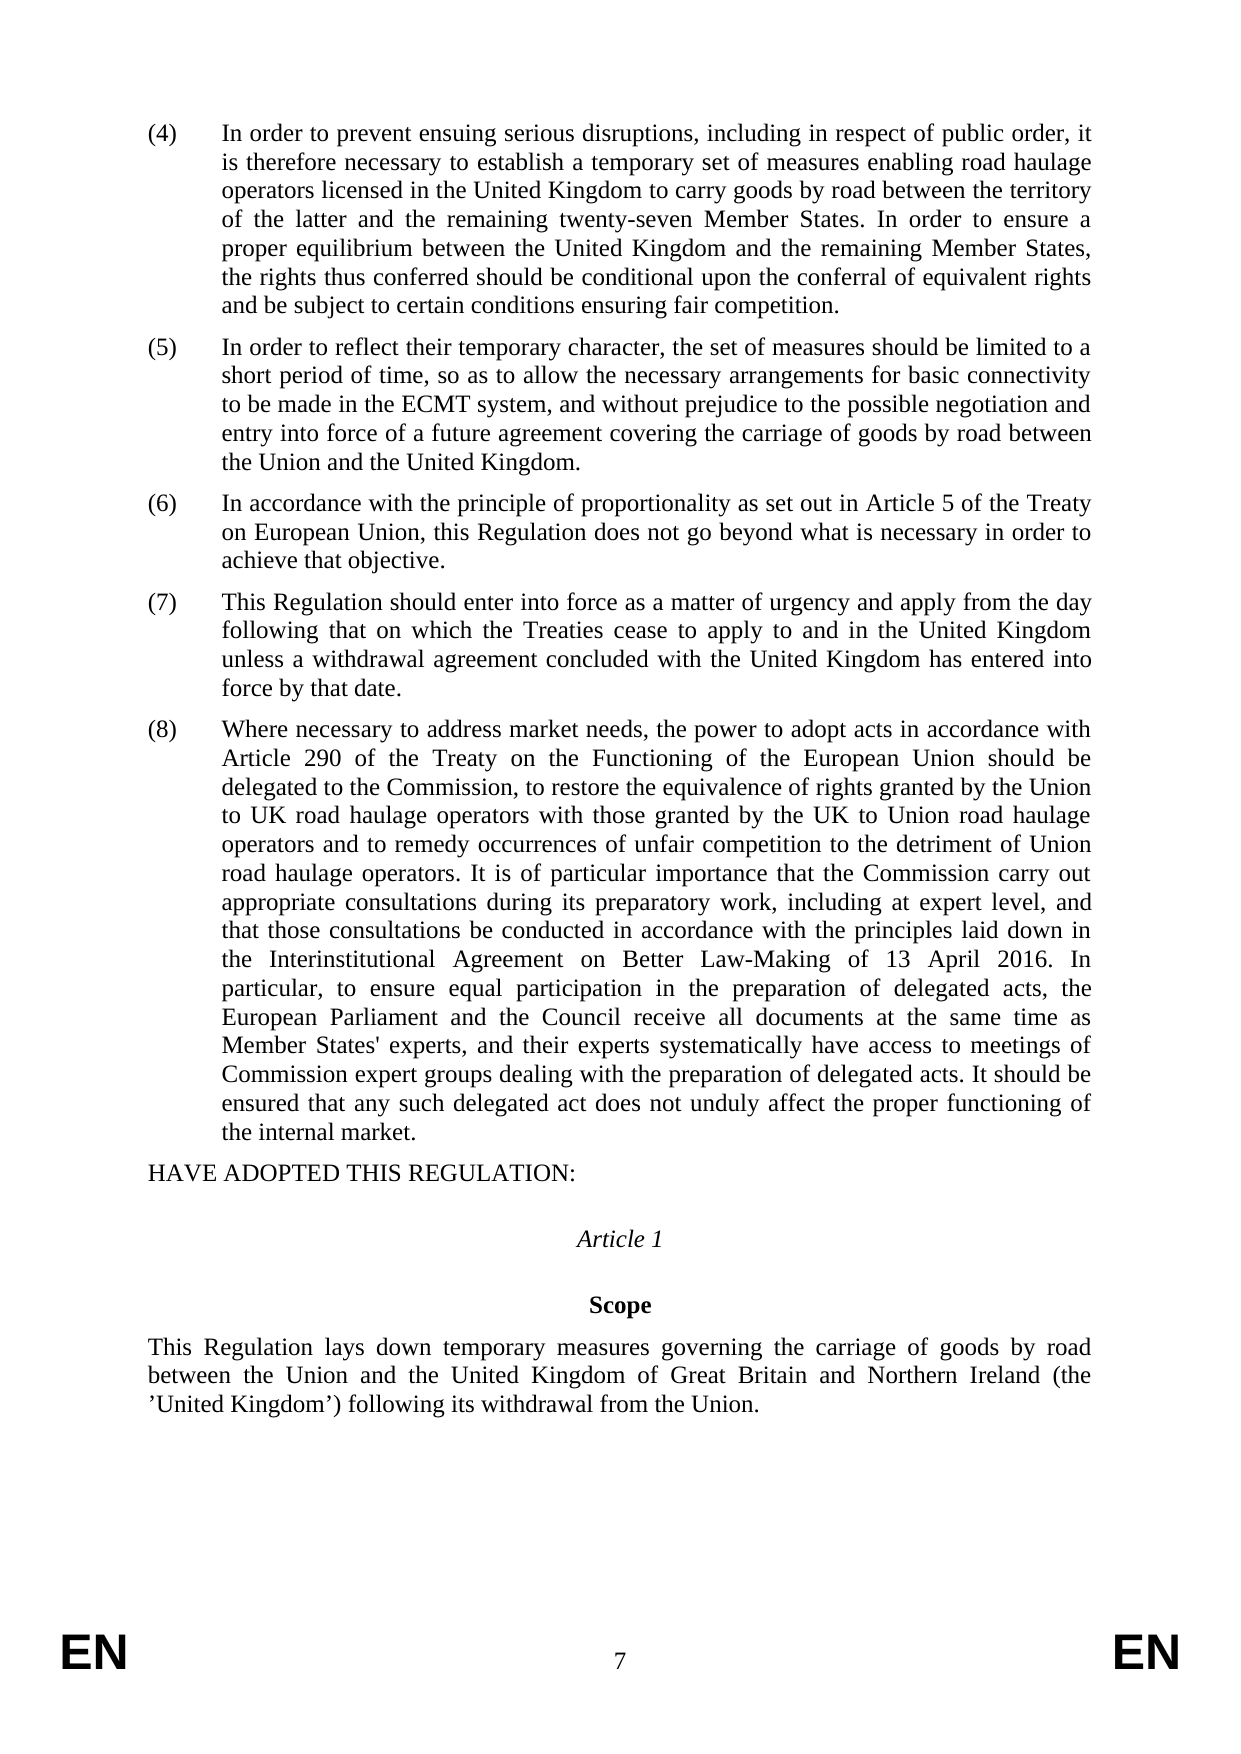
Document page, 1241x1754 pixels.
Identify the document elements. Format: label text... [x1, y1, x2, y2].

text (5) In order to reflect their temporary character, the set of measures should be limited to a short period of time, so as to allow the necessary arrangements for basic connectivity to be made in the ECMT system, and without prejudice to the possible negotiation and entry into force of a future agreement covering the carriage of goods by road between the Union and the United Kingdom. [148, 332, 1093, 476]
text (8) Where necessary to address market needs, the power to adopt acts in accordance with Article 290 of the Treaty on the Functioning of the European Union should be delegated to the Commission, to restore the equivalence of rights granted by the Union to UK road haulage operators with those granted by the UK to Union road haulage operators and to remedy occurrences of unfair competition to the detriment of Union road haulage operators. It is of particular importance that the Commission carry out appropriate consultations during its preparatory work, including at expert level, and that those consultations be conducted in accordance with the principles laid down in the Interinstitutional Agreement on Better Law-Making of 13 April 2016. In particular, to ensure equal participation in the preparation of delegated acts, the European Parliament and the Council receive all documents at the same time as Member States' experts, and their experts systematically have access to meetings of Commission expert groups dealing with the preparation of delegated acts. It should be ensured that any such delegated act does not unduly affect the proper functioning of the internal market. [148, 714, 1093, 1146]
text (4) In order to prevent ensuing serious disruptions, including in respect of public order, it is therefore necessary to establish a temporary set of measures enabling road haulage operators licensed in the United Kingdom to carry goods by road between the territory of the latter and the remaining twenty-seven Member States. In order to ensure a proper equilibrium between the United Kingdom and the remaining Member States, the rights thus conferred should be conditional upon the conferral of equivalent rights and be subject to certain conditions ensuring fair competition. [148, 118, 1093, 319]
text Article 1 [148, 1224, 1093, 1253]
text Scope [148, 1291, 1093, 1319]
text (7) This Regulation should enter into force as a matter of urgency and apply from the day following that on which the Treaties cease to apply to and in the United Kingdom unless a withdrawal agreement concluded with the United Kingdom has entered into force by that date. [148, 587, 1093, 702]
text HAVE ADOPTED THIS REGULATION: [148, 1158, 1093, 1187]
text This Regulation lays down temporary measures governing the carriage of goods by road between the Union and the United Kingdom of Great Britain and Northern Ireland (the ’United Kingdom’) following its withdrawal from the Union. [148, 1332, 1093, 1418]
text (6) In accordance with the principle of proportionality as set out in Article 5 of the Treaty on European Union, this Regulation does not go beyond what is necessary in order to achieve that objective. [148, 488, 1093, 574]
